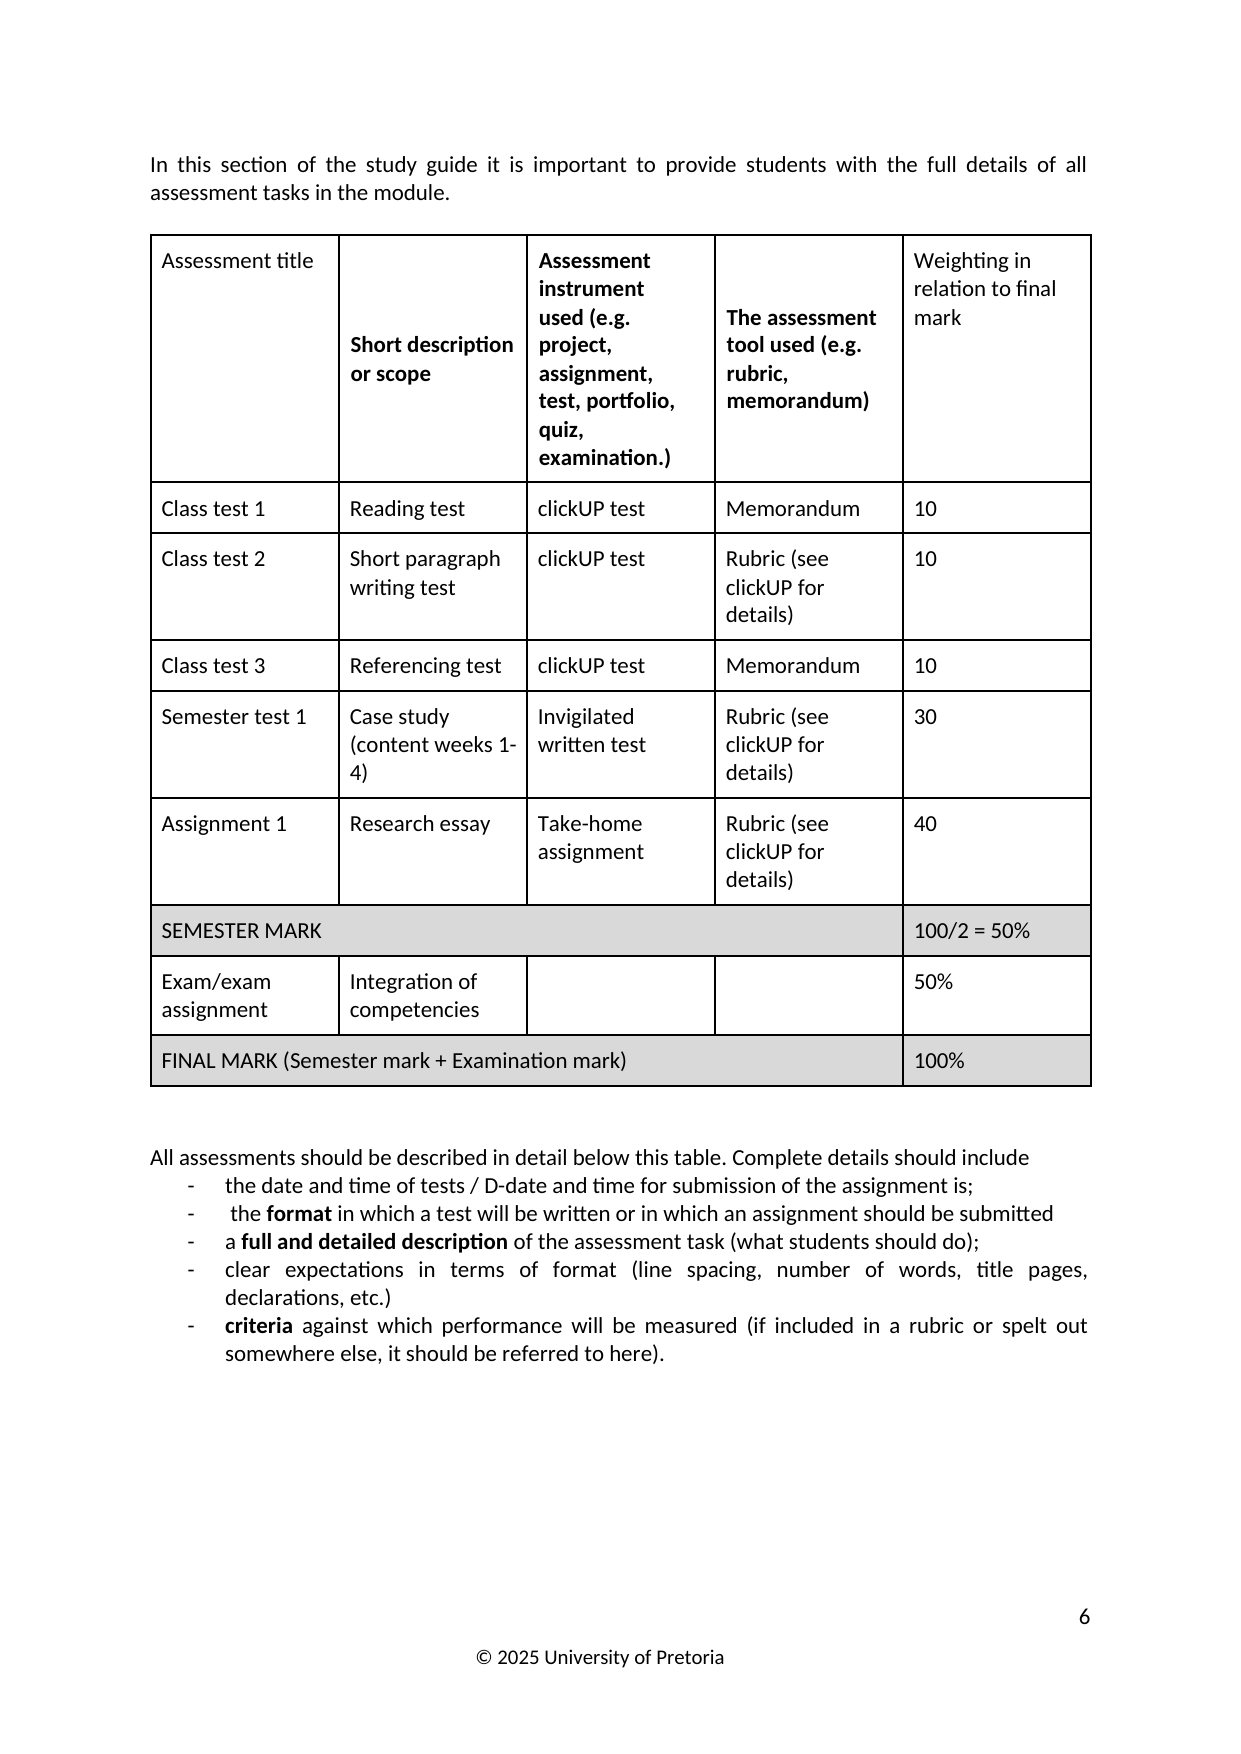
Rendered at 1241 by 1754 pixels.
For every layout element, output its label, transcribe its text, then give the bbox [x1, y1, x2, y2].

table_cell Short paragraph writing test [340, 534, 526, 639]
list clear expectations in terms of format (line spacing, number of words, title pages, declarations, etc.) [187, 1255, 1090, 1311]
list the date and time of tests / D-date and time for submission of the assignment is; [187, 1171, 1090, 1199]
table_cell [716, 957, 902, 1034]
table_cell Class test 2 [152, 534, 338, 639]
table_cell 30 [904, 692, 1090, 797]
table_cell Rubric (see clickUP for details) [716, 799, 902, 904]
text In this section of the study guide it is important to provide students with the full details of all assessment tasks in the module. [150, 150, 1090, 206]
table_cell [528, 957, 714, 1034]
table_cell Class test 3 [152, 641, 338, 690]
list a full and detailed description of the assessment task (what students should do); [187, 1227, 1090, 1255]
table_cell clickUP test [528, 534, 714, 639]
table_cell Invigilated written test [528, 692, 714, 797]
table_cell Reading test [340, 483, 526, 532]
table_header The assessment tool used (e.g. rubric, memorandum) [716, 236, 902, 481]
table_cell 50% [904, 957, 1090, 1034]
table_cell 100/2 = 50% [904, 906, 1090, 955]
table_cell FINAL MARK (Semester mark + Examination mark) [152, 1036, 902, 1085]
table_cell 100% [904, 1036, 1090, 1085]
table_cell Take-home assignment [528, 799, 714, 904]
table_cell 10 [904, 483, 1090, 532]
table_cell 40 [904, 799, 1090, 904]
table_cell Class test 1 [152, 483, 338, 532]
table_cell clickUP test [528, 641, 714, 690]
table_cell Rubric (see clickUP for details) [716, 692, 902, 797]
list criteria against which performance will be measured (if included in a rubric or spelt out somewhere else, it should be referred to here). [187, 1311, 1090, 1367]
table_cell Memorandum [716, 641, 902, 690]
list the format in which a test will be written or in which an assignment should be submitted [187, 1199, 1090, 1227]
table_cell Exam/exam assignment [152, 957, 338, 1034]
table_cell 10 [904, 534, 1090, 639]
table_header Assessment title [152, 236, 338, 481]
table_cell Research essay [340, 799, 526, 904]
table_header Assessment instrument used (e.g. project, assignment, test, portfolio, quiz, examination.) [528, 236, 714, 481]
table_cell Case study (content weeks 1- 4) [340, 692, 526, 797]
table_header Short description or scope [340, 236, 526, 481]
table_cell Assignment 1 [152, 799, 338, 904]
table_cell 10 [904, 641, 1090, 690]
table_header Weighting in relation to final mark [904, 236, 1090, 481]
table_cell Semester test 1 [152, 692, 338, 797]
table_cell Rubric (see clickUP for details) [716, 534, 902, 639]
table_cell clickUP test [528, 483, 714, 532]
table_cell Referencing test [340, 641, 526, 690]
text All assessments should be described in detail below this table. Complete details should include [150, 1143, 1090, 1171]
table_cell Memorandum [716, 483, 902, 532]
table_cell Integration of competencies [340, 957, 526, 1034]
table_cell SEMESTER MARK [152, 906, 902, 955]
